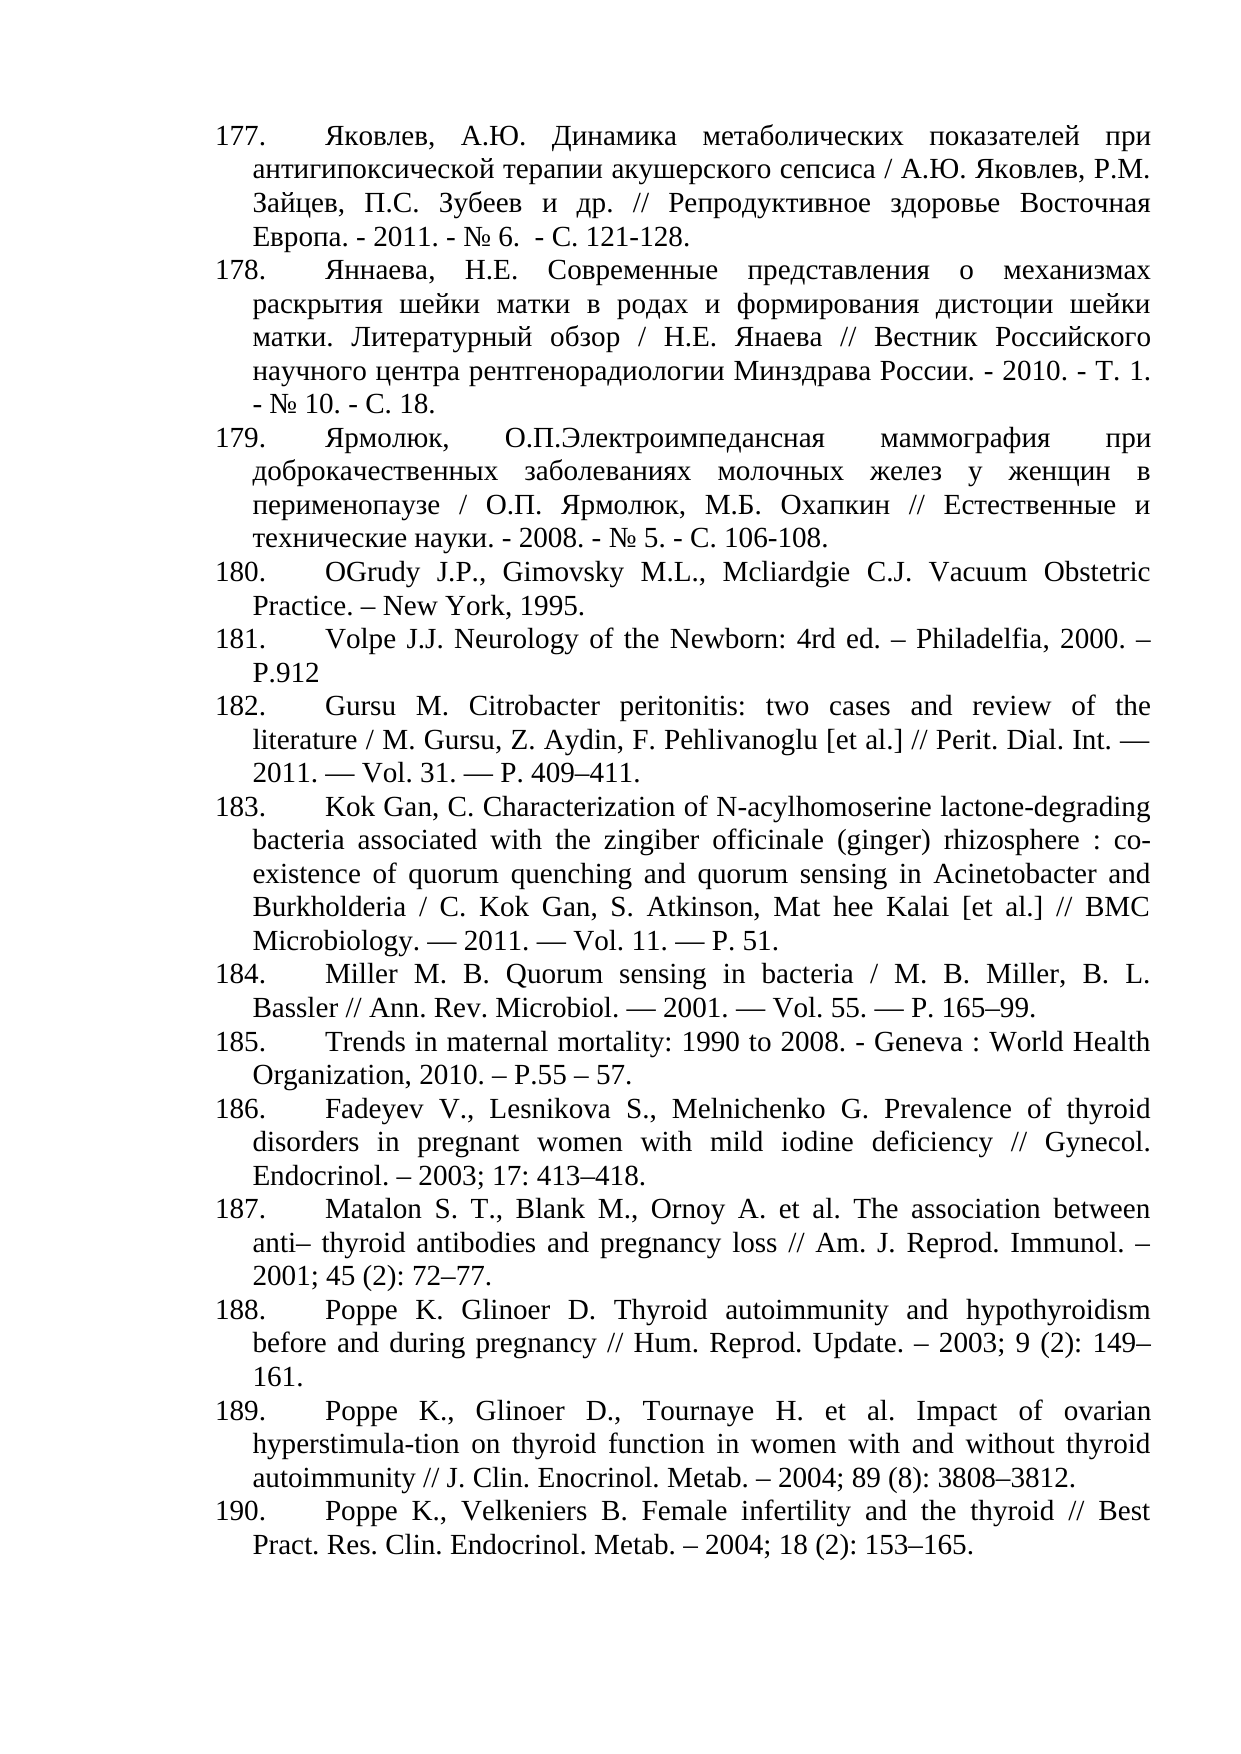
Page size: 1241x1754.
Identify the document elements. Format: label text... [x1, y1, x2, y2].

list OGrudy J.P., Gimovsky M.L., Mcliardgie C.J. Vacuum Obstetric Practice. – New York, 1995. [215, 554, 1152, 621]
list Яковлев, А.Ю. Динамика метаболических показателей при антигипоксической терапии акушерского сепсиса / А.Ю. Яковлев, Р.М. Зайцев, П.С. Зубеев и др. // Репродуктивное здоровье Восточная Европа. - 2011. - № 6. - С. 121-128. [215, 118, 1152, 252]
list Miller M. B. Quorum sensing in bacteria / M. B. Miller, B. L. Bassler // Ann. Rev. Microbiol. — 2001. — Vol. 55. — P. 165–99. [215, 957, 1152, 1024]
list Рoppe K., Glinoer D., Tournaye H. et al. Impact of ovarian hyperstimula-tion on thyroid function in women with and without thyroid autoimmunity // J. Clin. Enocrinol. Metab. – 2004; 89 (8): 3808–3812. [215, 1393, 1152, 1493]
list Fadeyev V., Lesnikova S., Melnichenko G. Prevalence of thyroid disorders in pregnant women with mild iodine deficiency // Gynecol. Endocrinol. – 2003; 17: 413–418. [215, 1091, 1152, 1191]
list Poppe K., Velkeniers B. Female infertility and the thyroid // Best Pract. Res. Clin. Endocrinol. Metab. – 2004; 18 (2): 153–165. [215, 1493, 1152, 1560]
list Kok Gan, C. Characterization of N-acylhomoserine lactone-degrading bacteria associated with the zingiber officinale (ginger) rhizosphere : co-existence of quorum quenching and quorum sensing in Acinetobacter and Burkholderia / C. Kok Gan, S. Atkinson, Mat hee Kalai [et al.] // BMC Microbiology. — 2011. — Vol. 11. — P. 51. [215, 789, 1152, 957]
list Matalon S. T., Blank M., Ornoy A. et al. The association between anti– thyroid antibodies and pregnancy loss // Am. J. Reprod. Immunol. – 2001; 45 (2): 72–77. [215, 1191, 1152, 1292]
list Poppe K. Glinoer D. Thyroid autoimmunity and hypothyroidism before and during pregnancy // Hum. Reprod. Update. – 2003; 9 (2): 149–161. [215, 1292, 1152, 1393]
list Ярмолюк, О.П.Электроимпедансная маммография при доброкачественных заболеваниях молочных желез у женщин в перименопаузе / О.П. Ярмолюк, М.Б. Охапкин // Естественные и технические науки. - 2008. - № 5. - С. 106-108. [215, 420, 1152, 554]
list Volpe J.J. Neurology of the Newborn: 4rd ed. – Philadelfia, 2000. – P.912 [215, 621, 1152, 688]
list Яннаева, Н.Е. Современные представления о механизмах раскрытия шейки матки в родах и формирования дистоции шейки матки. Литературный обзор / Н.Е. Янаева // Вестник Российского научного центра рентгенорадиологии Минздрава России. - 2010. - Т. 1. - № 10. - С. 18. [215, 252, 1152, 420]
list Trends in maternal mortality: 1990 to 2008. - Geneva : World Health Organization, 2010. – Р.55 – 57. [215, 1024, 1152, 1091]
list Gursu M. Citrobacter peritonitis: two cases and review of the literature / M. Gursu, Z. Aydin, F. Pehlivanoglu [et al.] // Perit. Dial. Int. —2011. — Vol. 31. — P. 409–411. [215, 688, 1152, 789]
